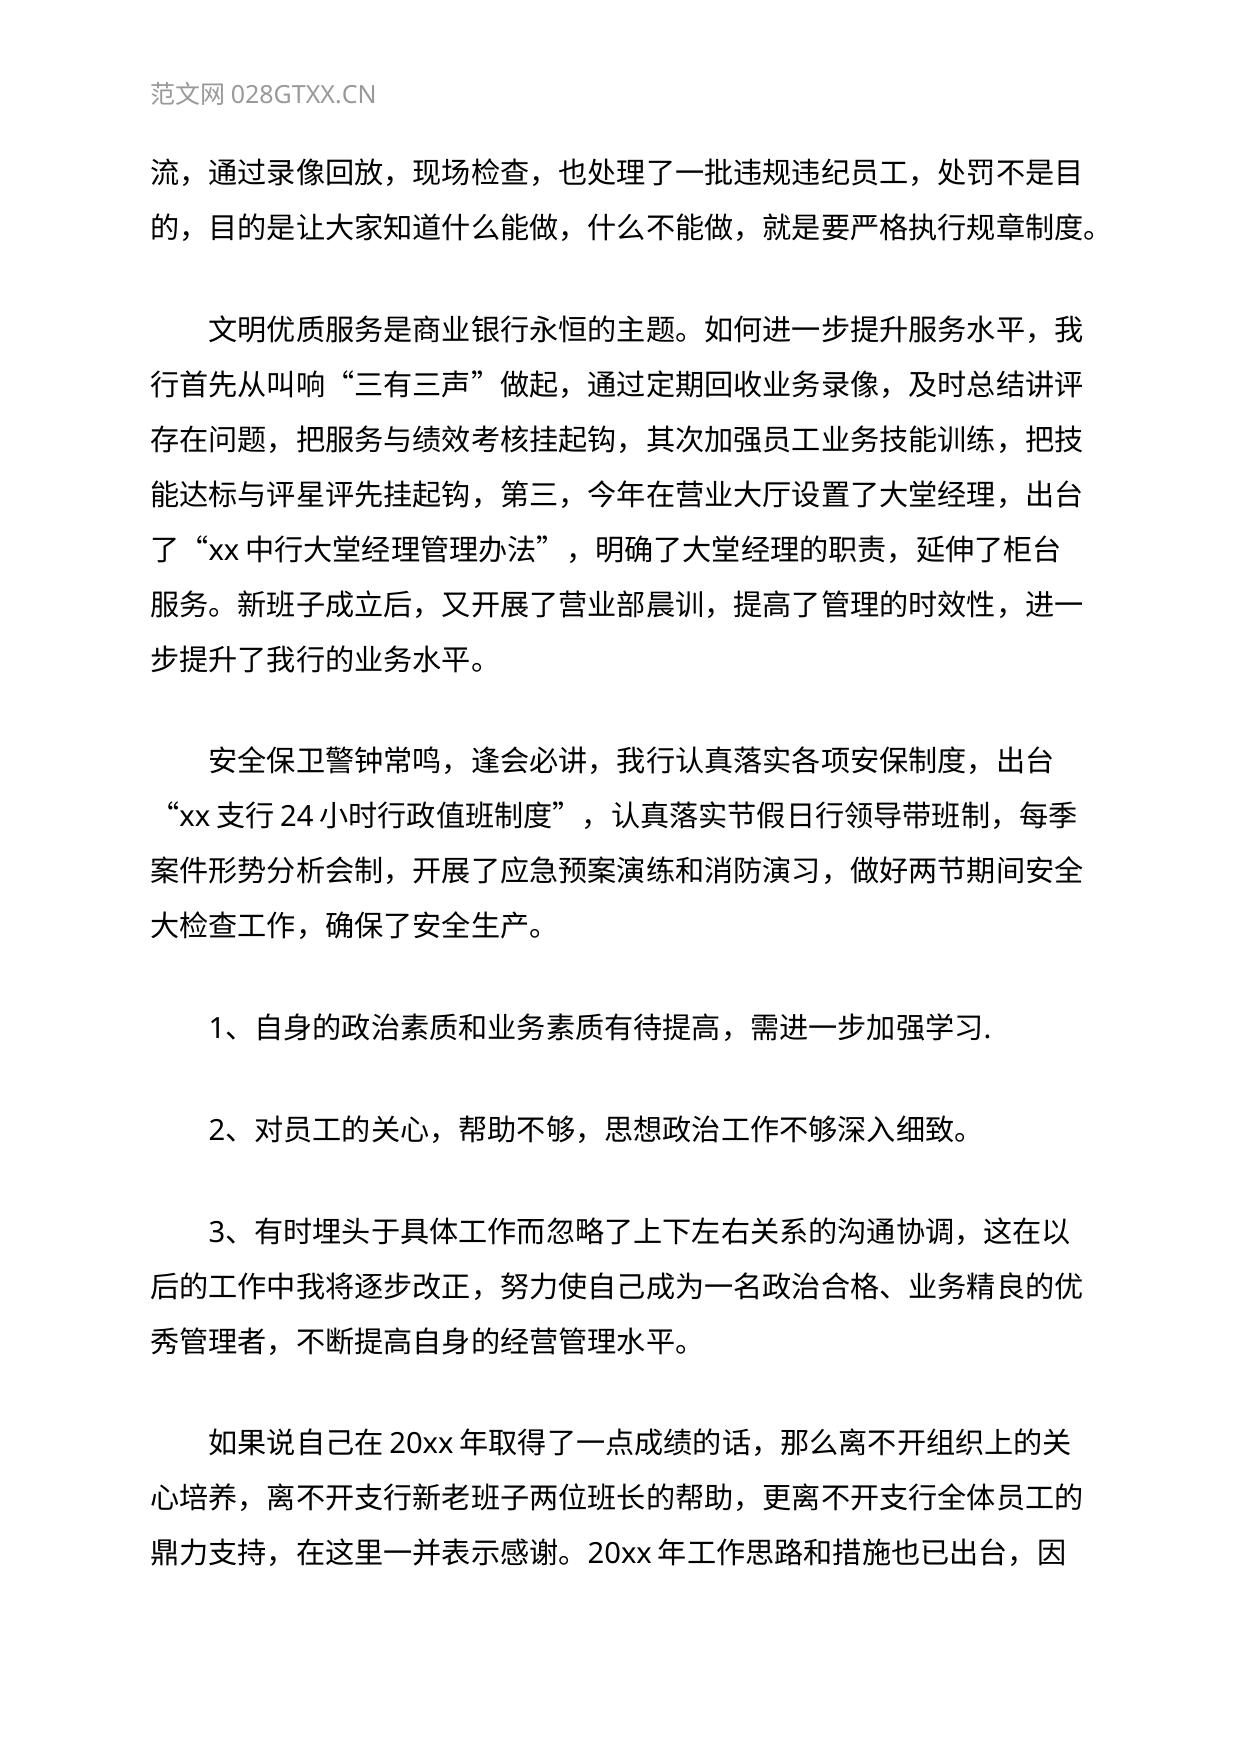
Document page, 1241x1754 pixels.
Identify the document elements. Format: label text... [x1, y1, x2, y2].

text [150, 150, 1090, 247]
text 3、有时埋头于具体工作而忽略了上下左右关系的沟通协调，这在以后的工作中我将逐步改正，努力使自己成为一名政治合格、业务精良的优秀管理者，不断提高自身的经营管理水平。 [150, 1208, 1090, 1361]
text 1、自身的政治素质和业务素质有待提高，需进一步加强学习. [150, 1004, 1090, 1047]
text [150, 1420, 1090, 1572]
text 文明优质服务是商业银行永恒的主题。如何进一步提升服务水平，我行首先从叫响“三有三声”做起，通过定期回收业务录像，及时总结讲评存在问题，把服务与绩效考核挂起钩，其次加强员工业务技能训练，把技能达标与评星评先挂起钩，第三，今年在营业大厅设置了大堂经理，出台了“xx中行大堂经理管理办法”，明确了大堂经理的职责，延伸了柜台服务。新班子成立后，又开展了营业部晨训，提高了管理的时效性，进一步提升了我行的业务水平。 [150, 307, 1090, 678]
text 2、对员工的关心，帮助不够，思想政治工作不够深入细致。 [150, 1106, 1090, 1149]
text 安全保卫警钟常鸣，逢会必讲，我行认真落实各项安保制度，出台“xx支行24小时行政值班制度”，认真落实节假日行领导带班制，每季案件形势分析会制，开展了应急预案演练和消防演习，做好两节期间安全大检查工作，确保了安全生产。 [150, 738, 1090, 945]
